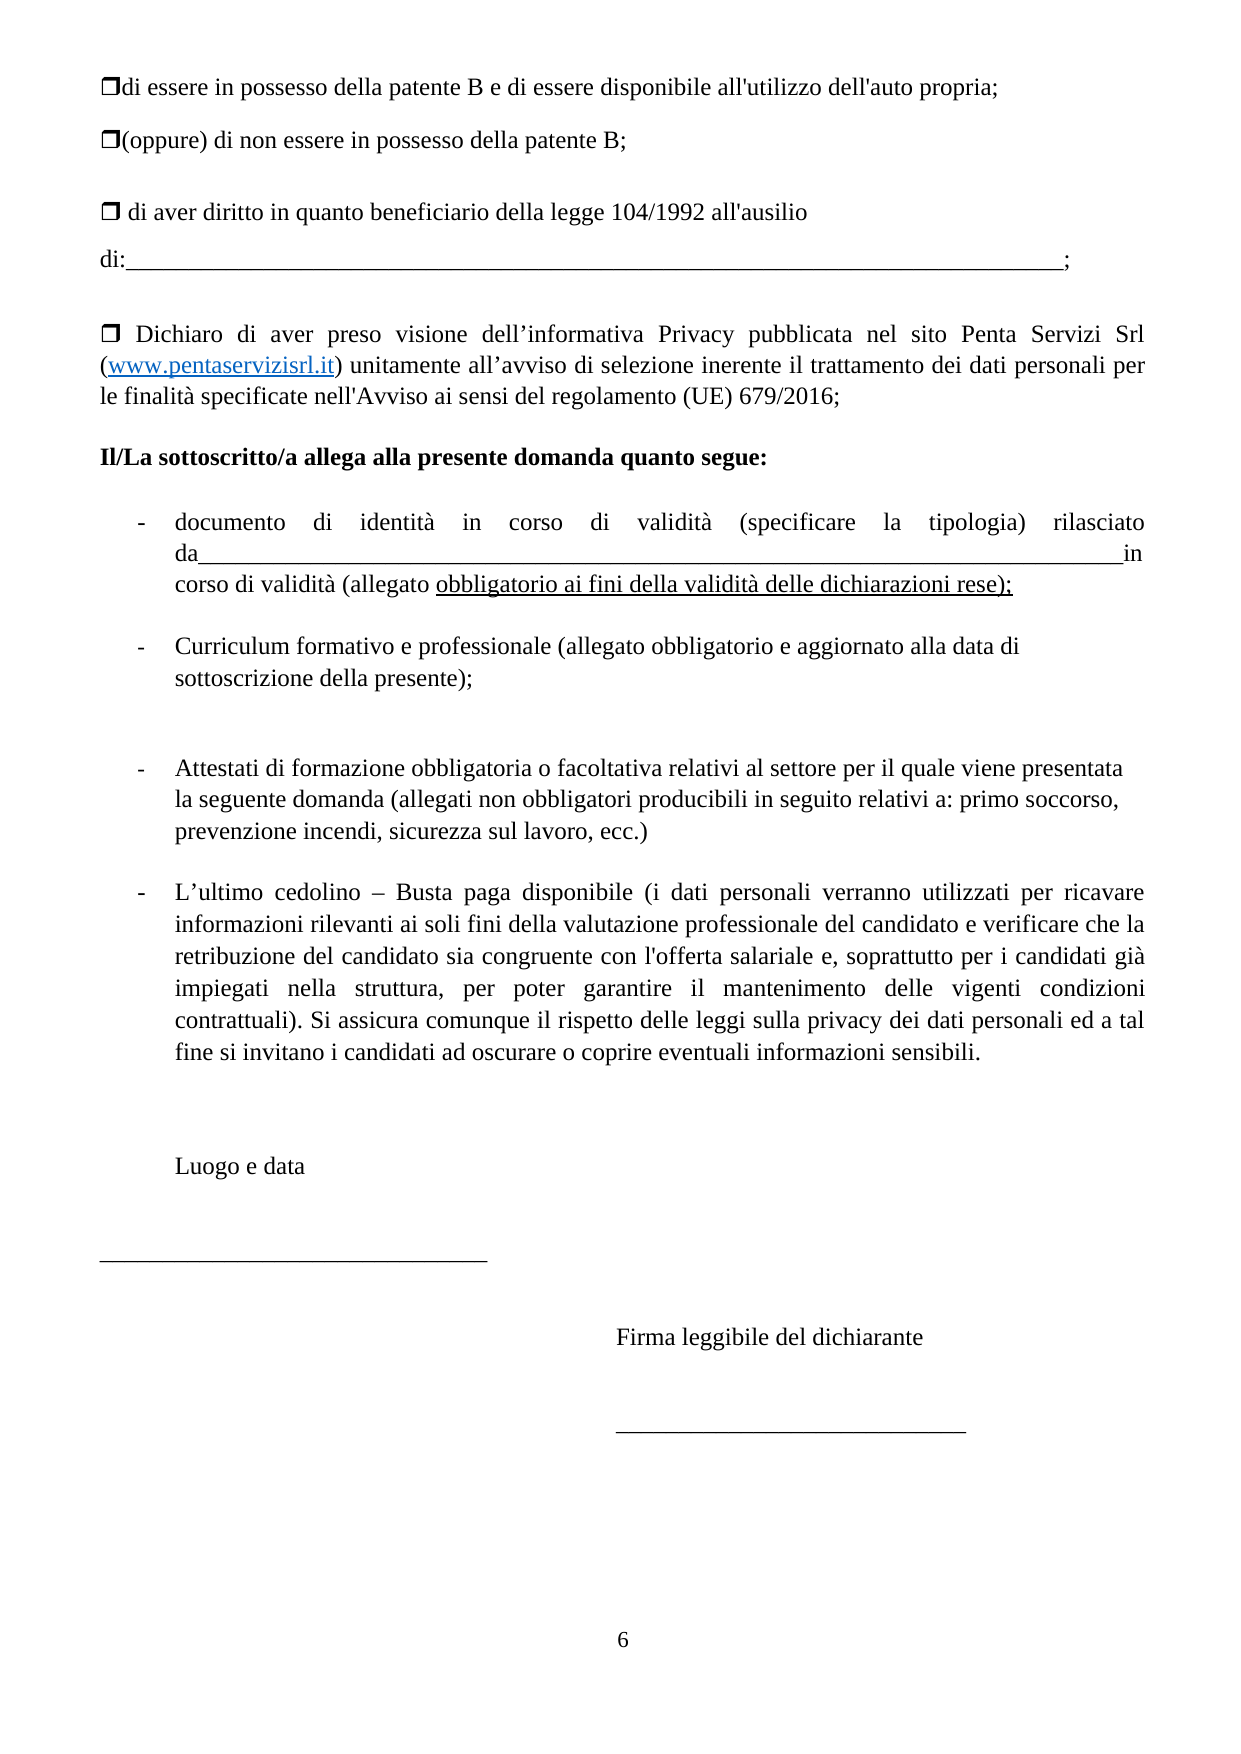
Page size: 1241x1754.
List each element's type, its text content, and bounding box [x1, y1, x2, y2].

text Luogo e data [174, 1151, 1146, 1180]
list documento di identità in corso di validità (specificare la tipologia) rilasciato da__________________________________________________________________________in corso di validità (allegato obbligatorio ai fini della validità delle dichiarazioni rese); [137, 507, 1146, 598]
text Dichiaro di aver preso visione dell’informativa Privacy pubblicata nel sito Penta Servizi Srl (www.pentaservizisrl.it) unitamente all’avviso di selezione inerente il trattamento dei dati personali per le finalità specificate nell'Avviso ai sensi del regolamento (UE) 679/2016; [99, 319, 1146, 410]
list Curriculum formativo e professionale (allegato obbligatorio e aggiornato alla data di sottoscrizione della presente); [137, 631, 1146, 692]
text Firma leggibile del dichiarante [616, 1322, 1146, 1350]
text ____________________________ [99, 1407, 1036, 1436]
list Attestati di formazione obbligatoria o facoltativa relativi al settore per il quale viene presentata la seguente domanda (allegati non obbligatori producibili in seguito relativi a: primo soccorso, prevenzione incendi, sicurezza sul lavoro, ecc.) [137, 753, 1146, 845]
text di aver diritto in quanto beneficiario della legge 104/1992 all'ausilio di:___________________________________________________________________________; [99, 179, 1146, 272]
text di essere in possesso della patente B e di essere disponibile all'utilizzo dell'auto propria; (oppure) di non essere in possesso della patente B; [99, 72, 1069, 154]
list L’ultimo cedolino – Busta paga disponibile (i dati personali verranno utilizzati per ricavare informazioni rilevanti ai soli fini della valutazione professionale del candidato e verificare che la retribuzione del candidato sia congruente con l'offerta salariale e, soprattutto per i candidati già impiegati nella struttura, per poter garantire il mantenimento delle vigenti condizioni contrattuali). Si assicura comunque il rispetto delle leggi sulla privacy dei dati personali ed a tal fine si invitano i candidati ad oscurare o coprire eventuali informazioni sensibili. [137, 877, 1146, 1066]
text _______________________________ [99, 1236, 1146, 1265]
text Il/La sottoscritto/a allega alla presente domanda quanto segue: [99, 442, 1146, 470]
